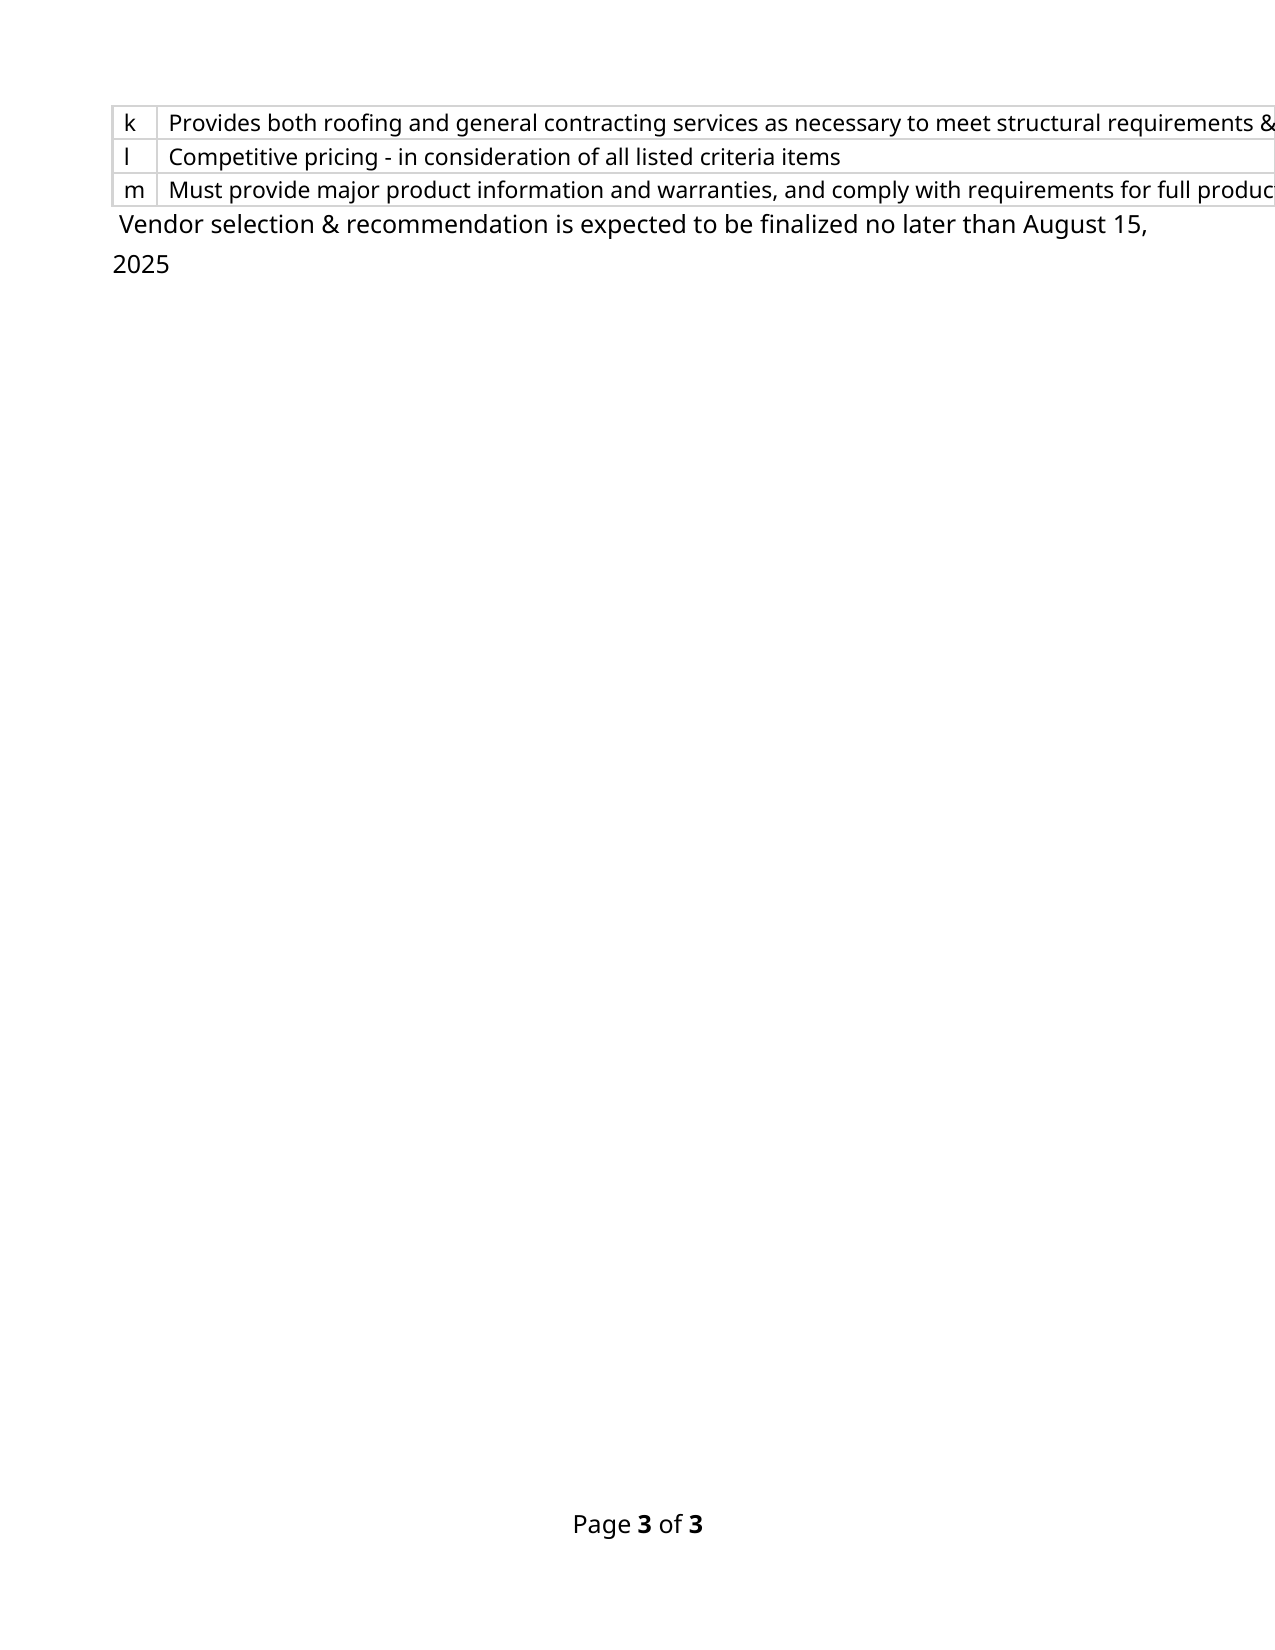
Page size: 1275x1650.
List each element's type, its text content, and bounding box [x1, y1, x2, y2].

table_cell Must provide major product information and warranties, and comply with requirements for full product warranties [158, 174, 1274, 205]
table_cell Competitive pricing - in consideration of all listed criteria items [158, 140, 1274, 172]
table_cell Provides both roofing and general contracting services as necessary to meet structural requirements & repairs [158, 107, 1274, 138]
text Vendor selection & recommendation is expected to be finalized no later than August 15, 2025 [112, 207, 1162, 280]
table_cell k [114, 107, 156, 138]
table_cell m [114, 174, 156, 205]
table_cell l [114, 140, 156, 172]
